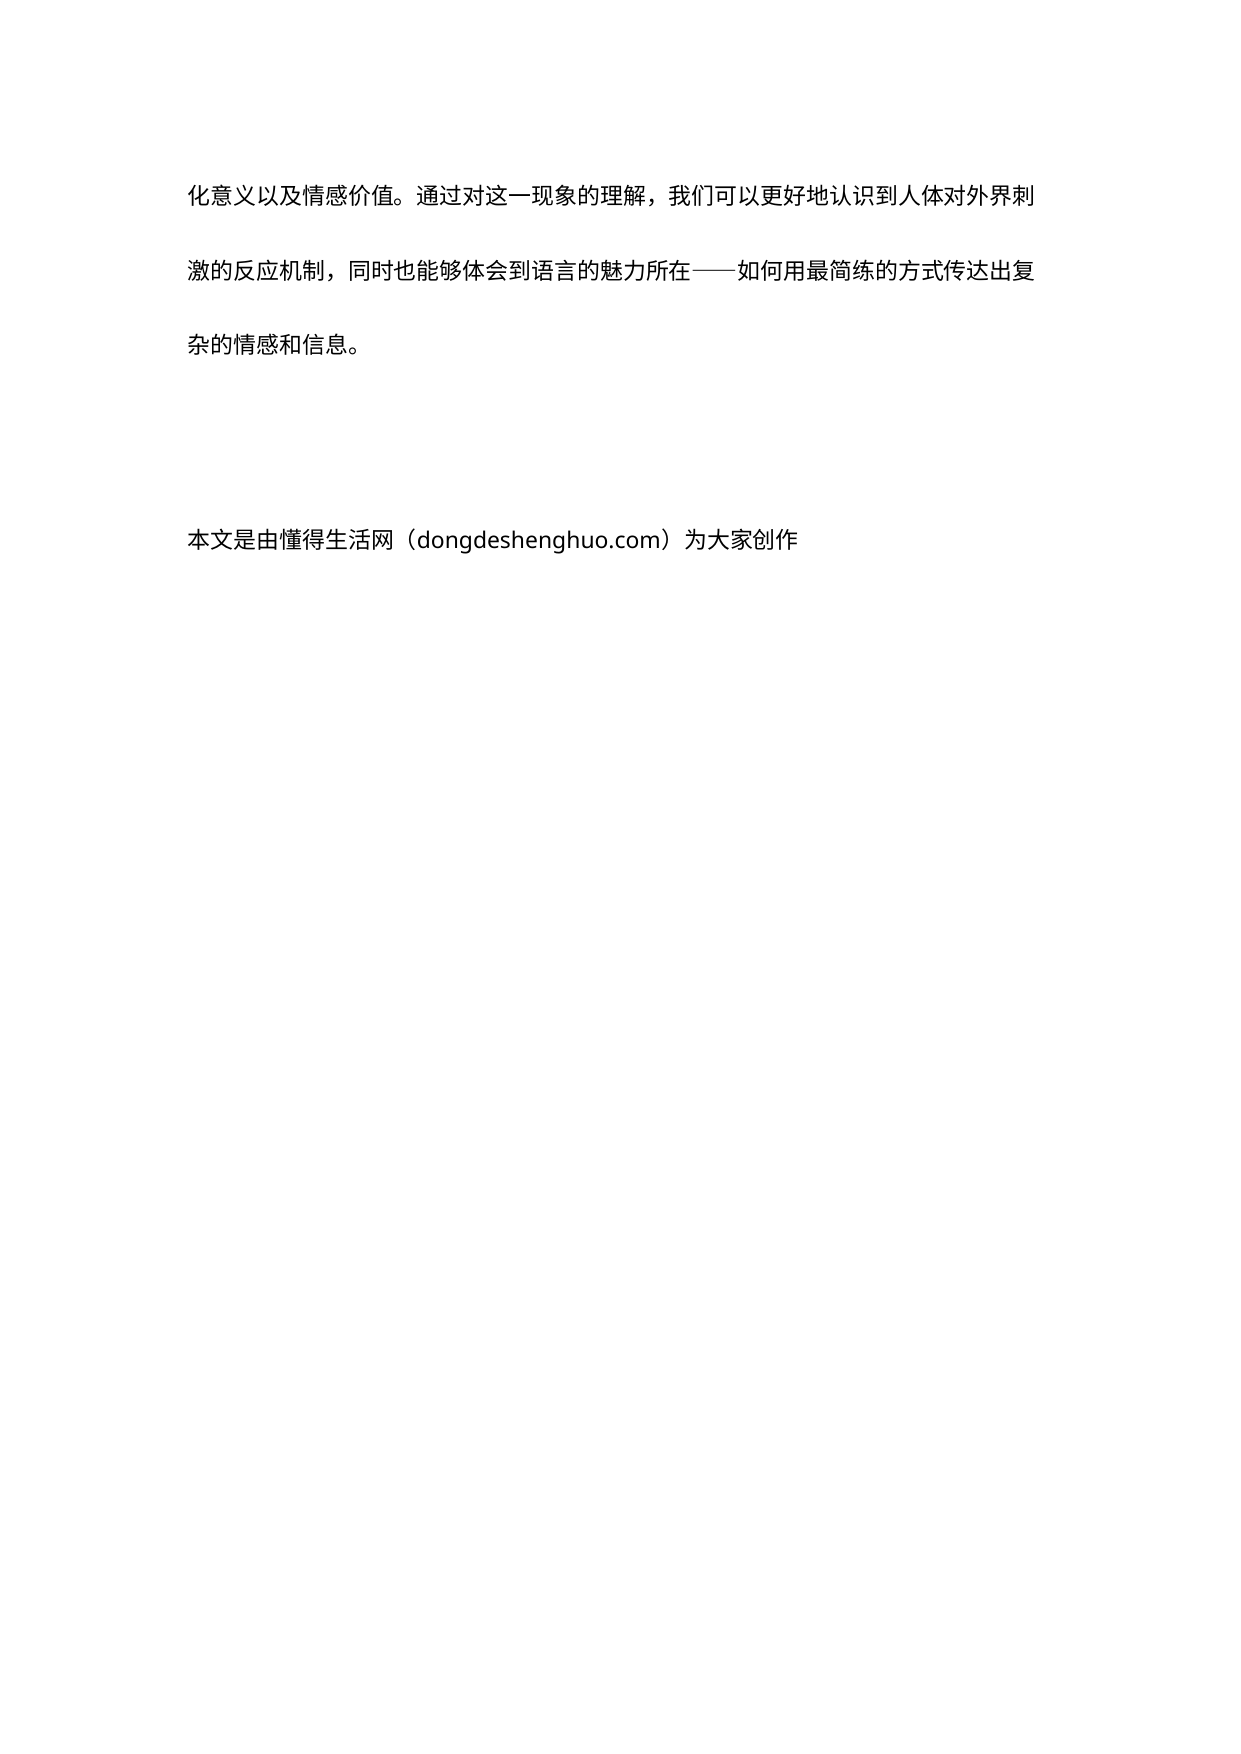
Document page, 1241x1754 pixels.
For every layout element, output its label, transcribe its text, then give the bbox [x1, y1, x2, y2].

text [187, 162, 1053, 376]
text 本文是由懂得生活网（dongdeshenghuo.com）为大家创作 [187, 506, 1053, 571]
